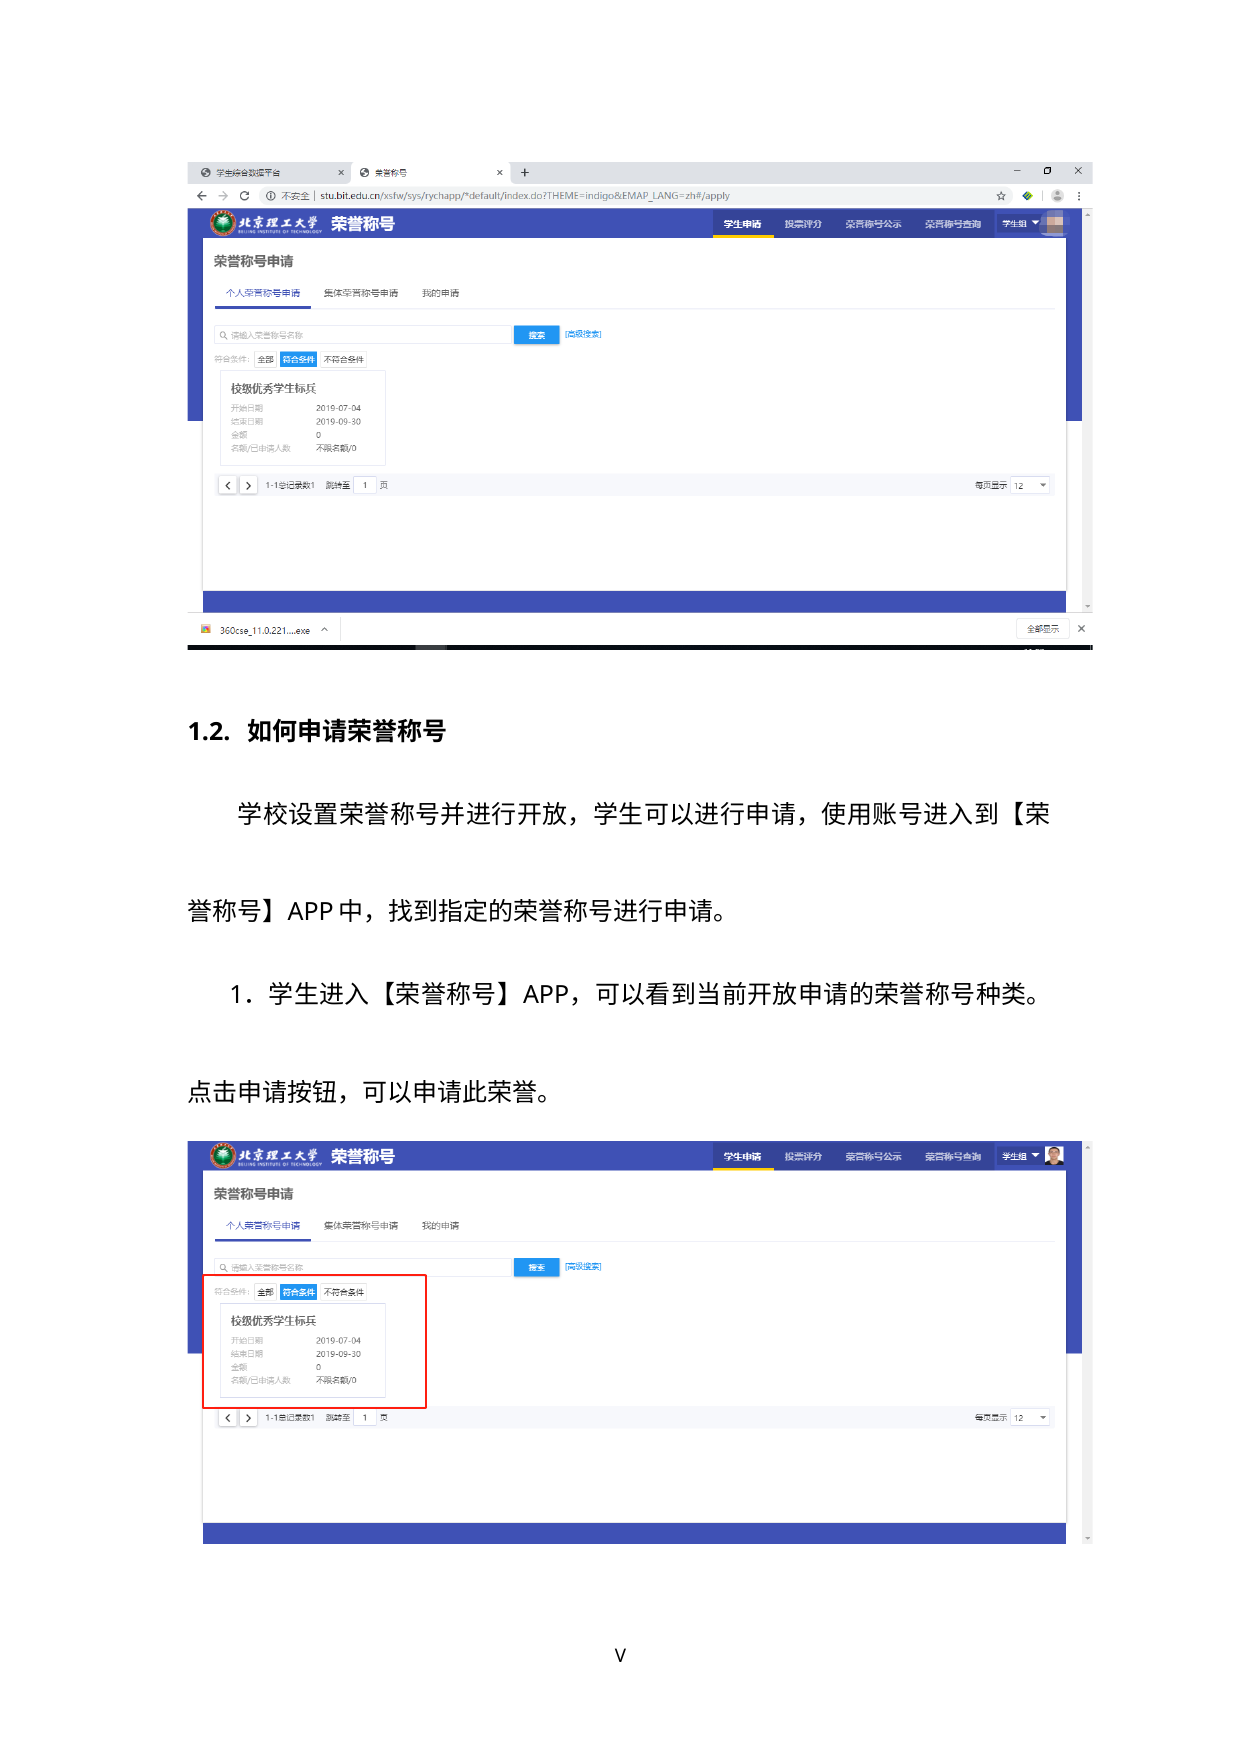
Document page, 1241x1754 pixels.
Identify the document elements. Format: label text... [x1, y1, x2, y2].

picture [187, 162, 1093, 650]
text 学校设置荣誉称号并进行开放，学生可以进行申请，使用账号进入到【荣誉称号】APP中，找到指定的荣誉称号进行申请。 [187, 780, 1053, 942]
subtitle 如何申请荣誉称号 [187, 697, 1053, 762]
picture [187, 1141, 1093, 1544]
list 学生进入【荣誉称号】APP，可以看到当前开放申请的荣誉称号种类。点击申请按钮，可以申请此荣誉。 [187, 961, 1053, 1123]
